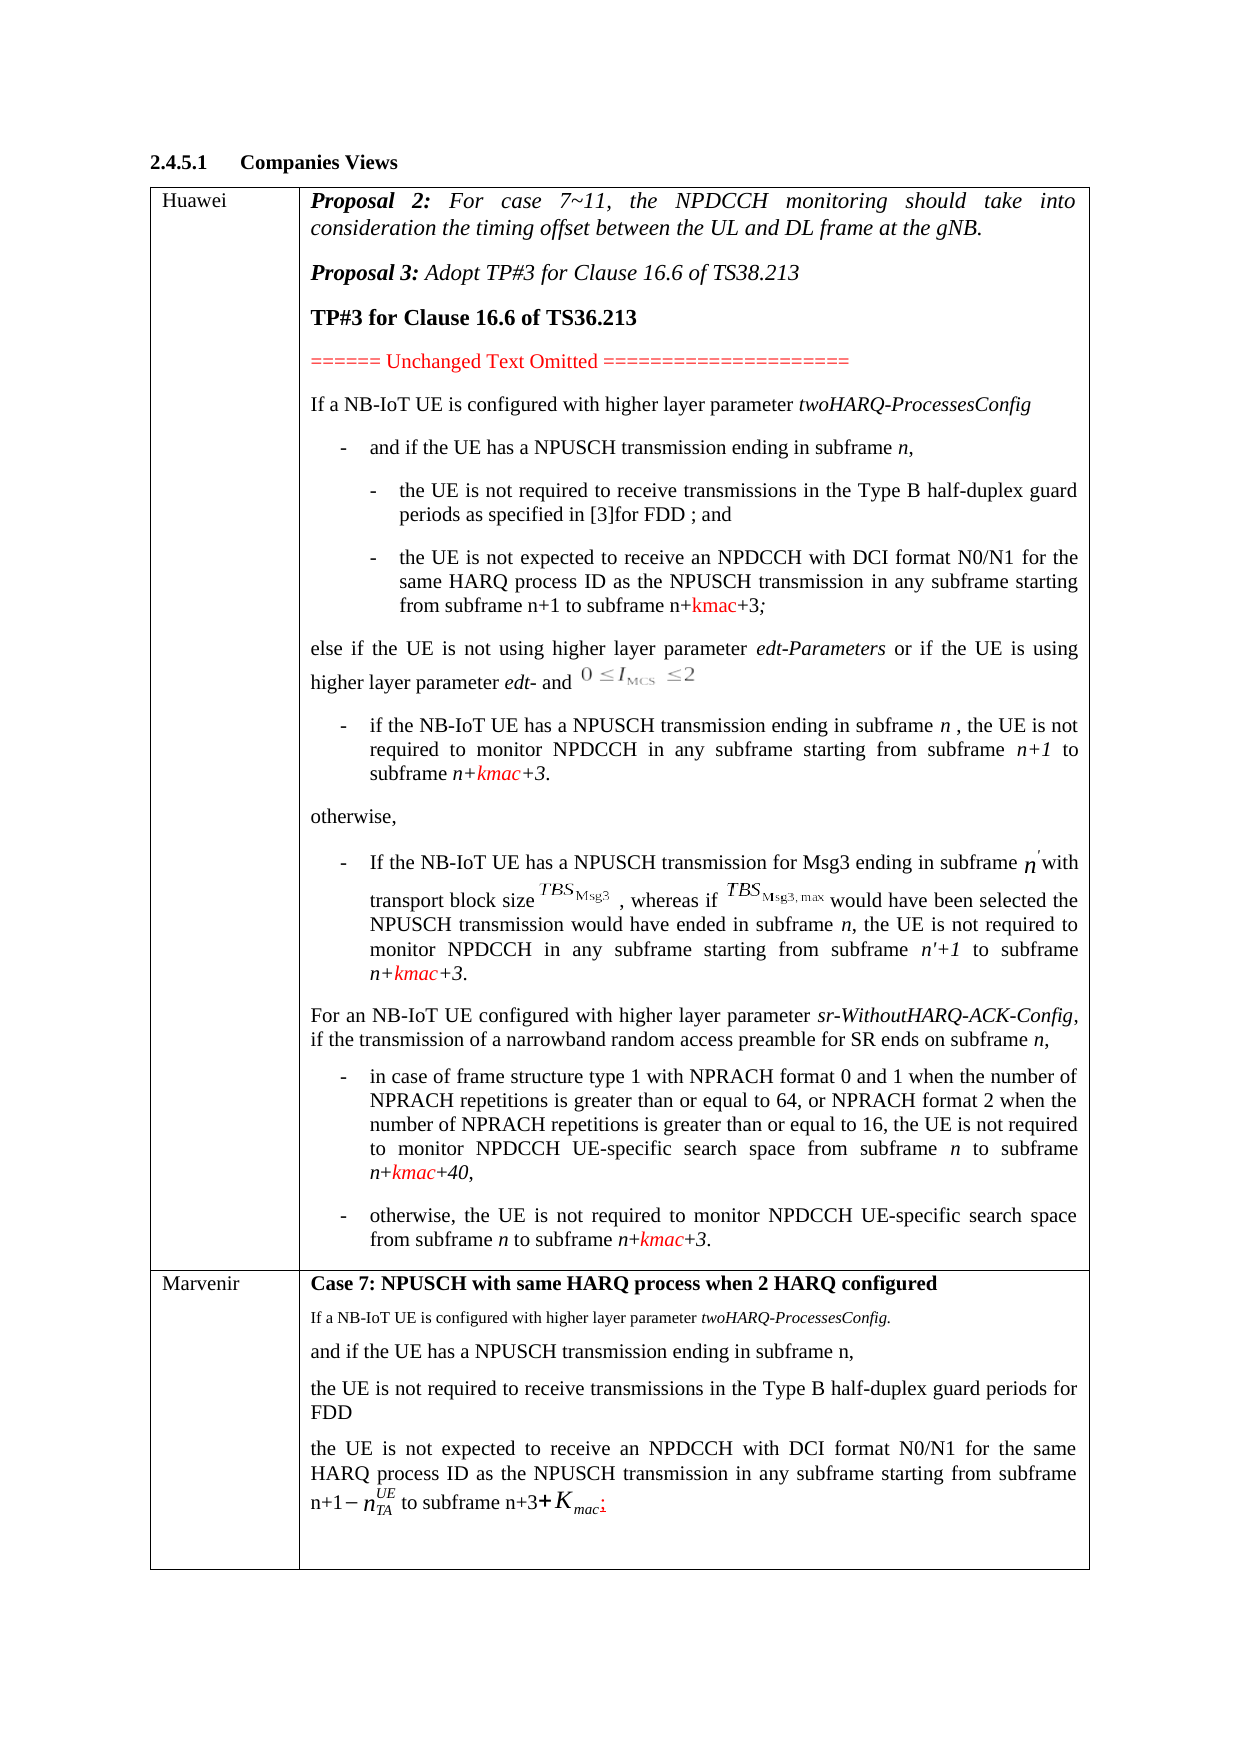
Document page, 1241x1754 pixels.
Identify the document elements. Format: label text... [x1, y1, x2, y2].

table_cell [300, 1271, 1089, 1568]
table_cell Marvenir [151, 1271, 299, 1568]
subtitle Companies Views [150, 150, 1090, 174]
table_header Proposal 2: For case 7~11, the NPDCCH monitoring should take into consideration the timing offset between the UL and DL frame at the gNB. Proposal 3: Adopt TP#3 for Clause 16.6 of TS38.213 TP#3 for Clause 16.6 of TS36.213 ====== Unchanged Text Omitted ===================== If a NB-IoT UE is configured with higher layer parameter twoHARQ-ProcessesConfig - and if the UE has a NPUSCH transmission ending in subframe n, - the UE is not required to receive transmissions in the Type B half-duplex guard periods as specified in [3]for FDD ; and - the UE is not expected to receive an NPDCCH with DCI format N0/N1 for the same HARQ process ID as the NPUSCH transmission in any subframe starting from subframe n+1 to subframe n+kmac+3; else if the UE is not using higher layer parameter edt-Parameters or if the UE is using higher layer parameter edt- and - if the NB-IoT UE has a NPUSCH transmission ending in subframe n , the UE is not required to monitor NPDCCH in any subframe starting from subframe n+1 to subframe n+kmac+3. otherwise, - If the NB-IoT UE has a NPUSCH transmission for Msg3 ending in subframe with transport block size , whereas if would have been selected the NPUSCH transmission would have ended in subframe n, the UE is not required to monitor NPDCCH in any subframe starting from subframe n'+1 to subframe n+kmac+3. For an NB-IoT UE configured with higher layer parameter sr-WithoutHARQ-ACK-Config, if the transmission of a narrowband random access preamble for SR ends on subframe n, - in case of frame structure type 1 with NPRACH format 0 and 1 when the number of NPRACH repetitions is greater than or equal to 64, or NPRACH format 2 when the number of NPRACH repetitions is greater than or equal to 16, the UE is not required to monitor NPDCCH UE-specific search space from subframe n to subframe n+kmac+40, - otherwise, the UE is not required to monitor NPDCCH UE-specific search space from subframe n to subframe n+kmac+3. [300, 188, 1089, 1270]
table_header Huawei [151, 188, 299, 1270]
